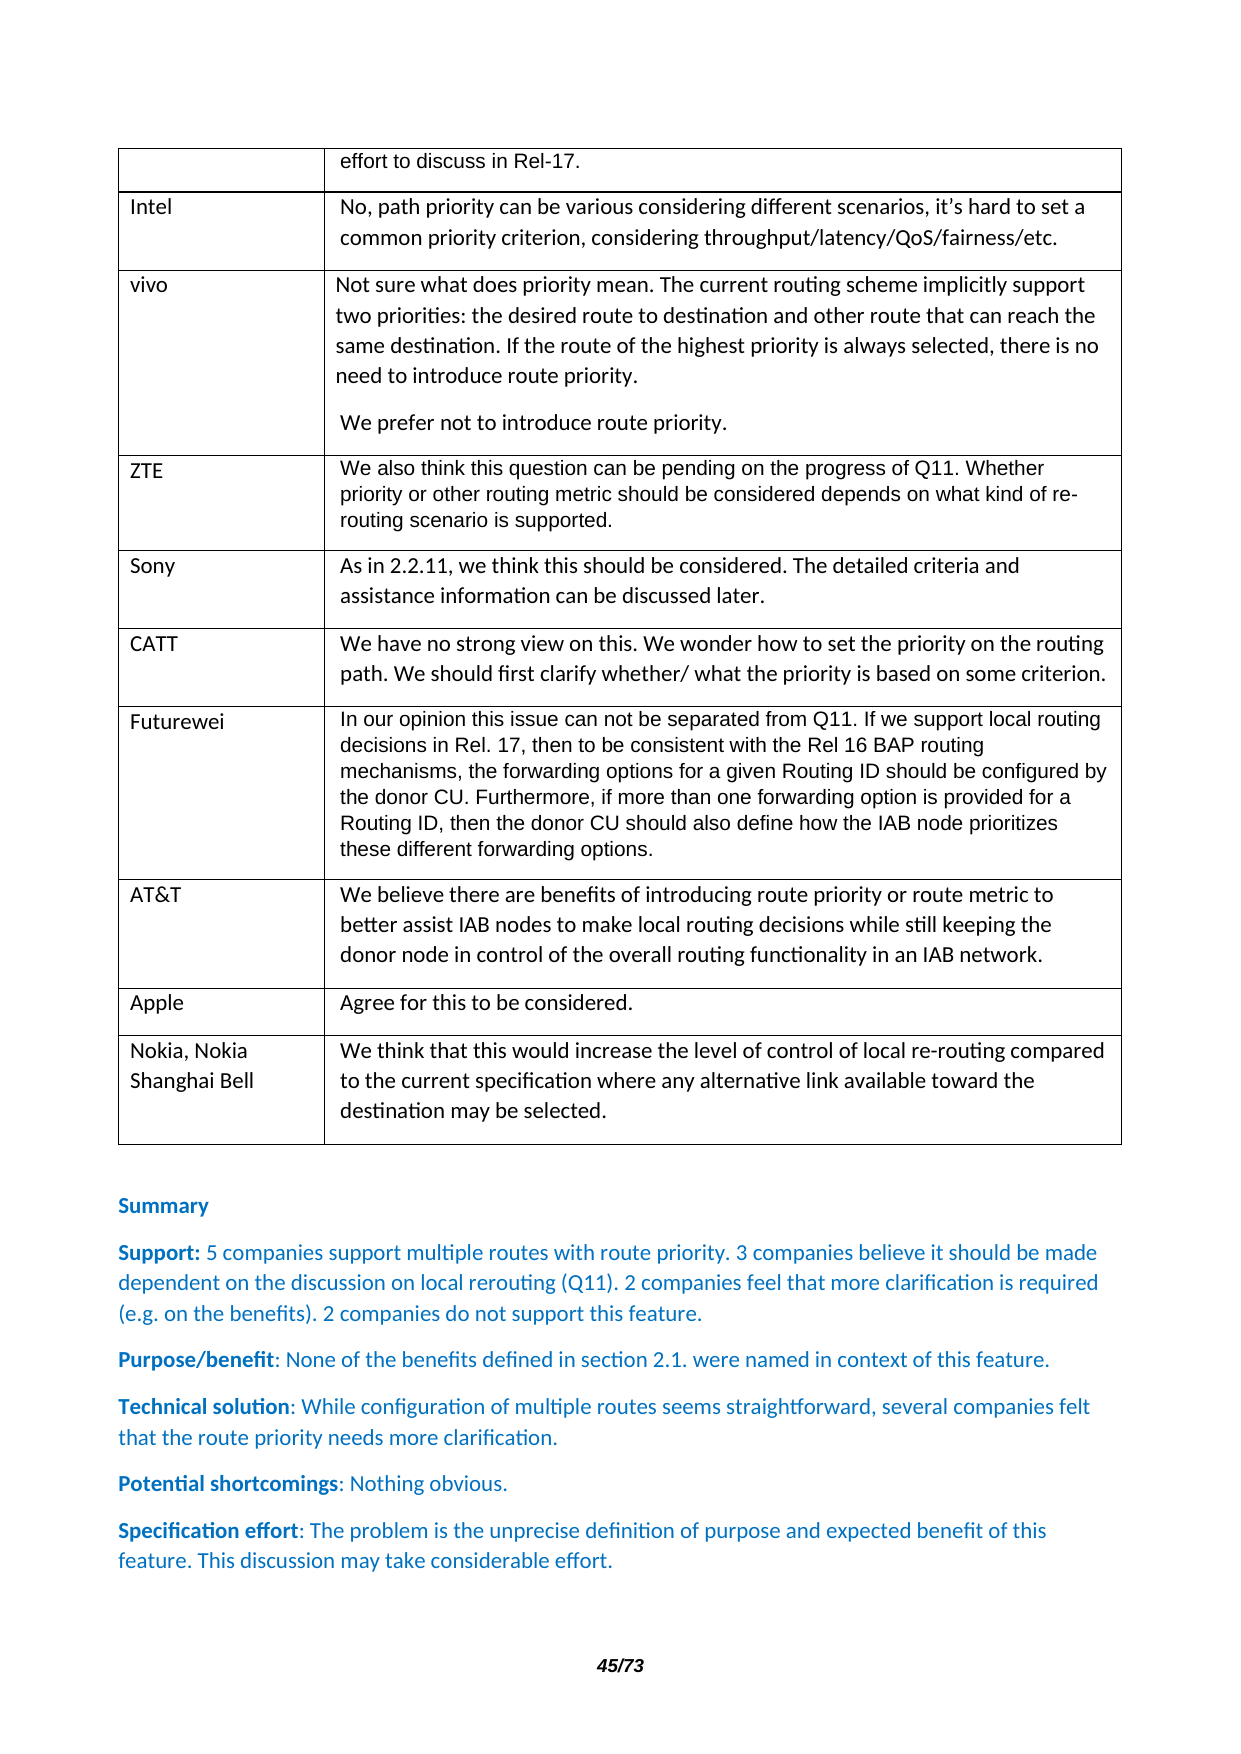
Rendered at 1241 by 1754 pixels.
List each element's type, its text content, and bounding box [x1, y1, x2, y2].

table_cell [325, 1036, 1121, 1143]
table_cell [325, 551, 1121, 628]
table_cell [119, 1036, 324, 1143]
table_cell [325, 880, 1121, 987]
table_cell [325, 707, 1121, 879]
table_cell [325, 456, 1121, 550]
table_cell [119, 989, 324, 1035]
table_cell [325, 989, 1121, 1035]
text Support: 5 companies support multiple routes with route priority. 3 companies believe it should be made dependent on the discussion on local rerouting (Q11). 2 companies feel that more clarification is required (e.g. on the benefits). 2 companies do not support this feature. [118, 1238, 1122, 1327]
table_cell [119, 707, 324, 879]
table_cell [119, 149, 324, 191]
table_cell Not sure what does priority mean. The current routing scheme implicitly support two priorities: the desired route to destination and other route that can reach the same destination. If the route of the highest priority is always selected, there is no need to introduce route priority. We prefer not to introduce route priority. [325, 271, 1121, 455]
table_cell [325, 193, 1121, 269]
text Summary [118, 1191, 1122, 1219]
table_cell [119, 880, 324, 987]
table_cell [119, 456, 324, 550]
text Purpose/benefit: None of the benefits defined in section 2.1. were named in context of this feature. [118, 1346, 1122, 1373]
table_cell [119, 629, 324, 706]
text Technical solution: While configuration of multiple routes seems straightforward, several companies felt that the route priority needs more clarification. [118, 1392, 1122, 1451]
table_cell [119, 551, 324, 628]
table_cell vivo [119, 271, 324, 455]
table_cell [325, 149, 1121, 191]
text Potential shortcomings: Nothing obvious. [118, 1469, 1122, 1497]
table_cell [325, 629, 1121, 706]
table_cell [119, 193, 324, 269]
text Specification effort: The problem is the unprecise definition of purpose and expected benefit of this feature. This discussion may take considerable effort. [118, 1516, 1122, 1574]
